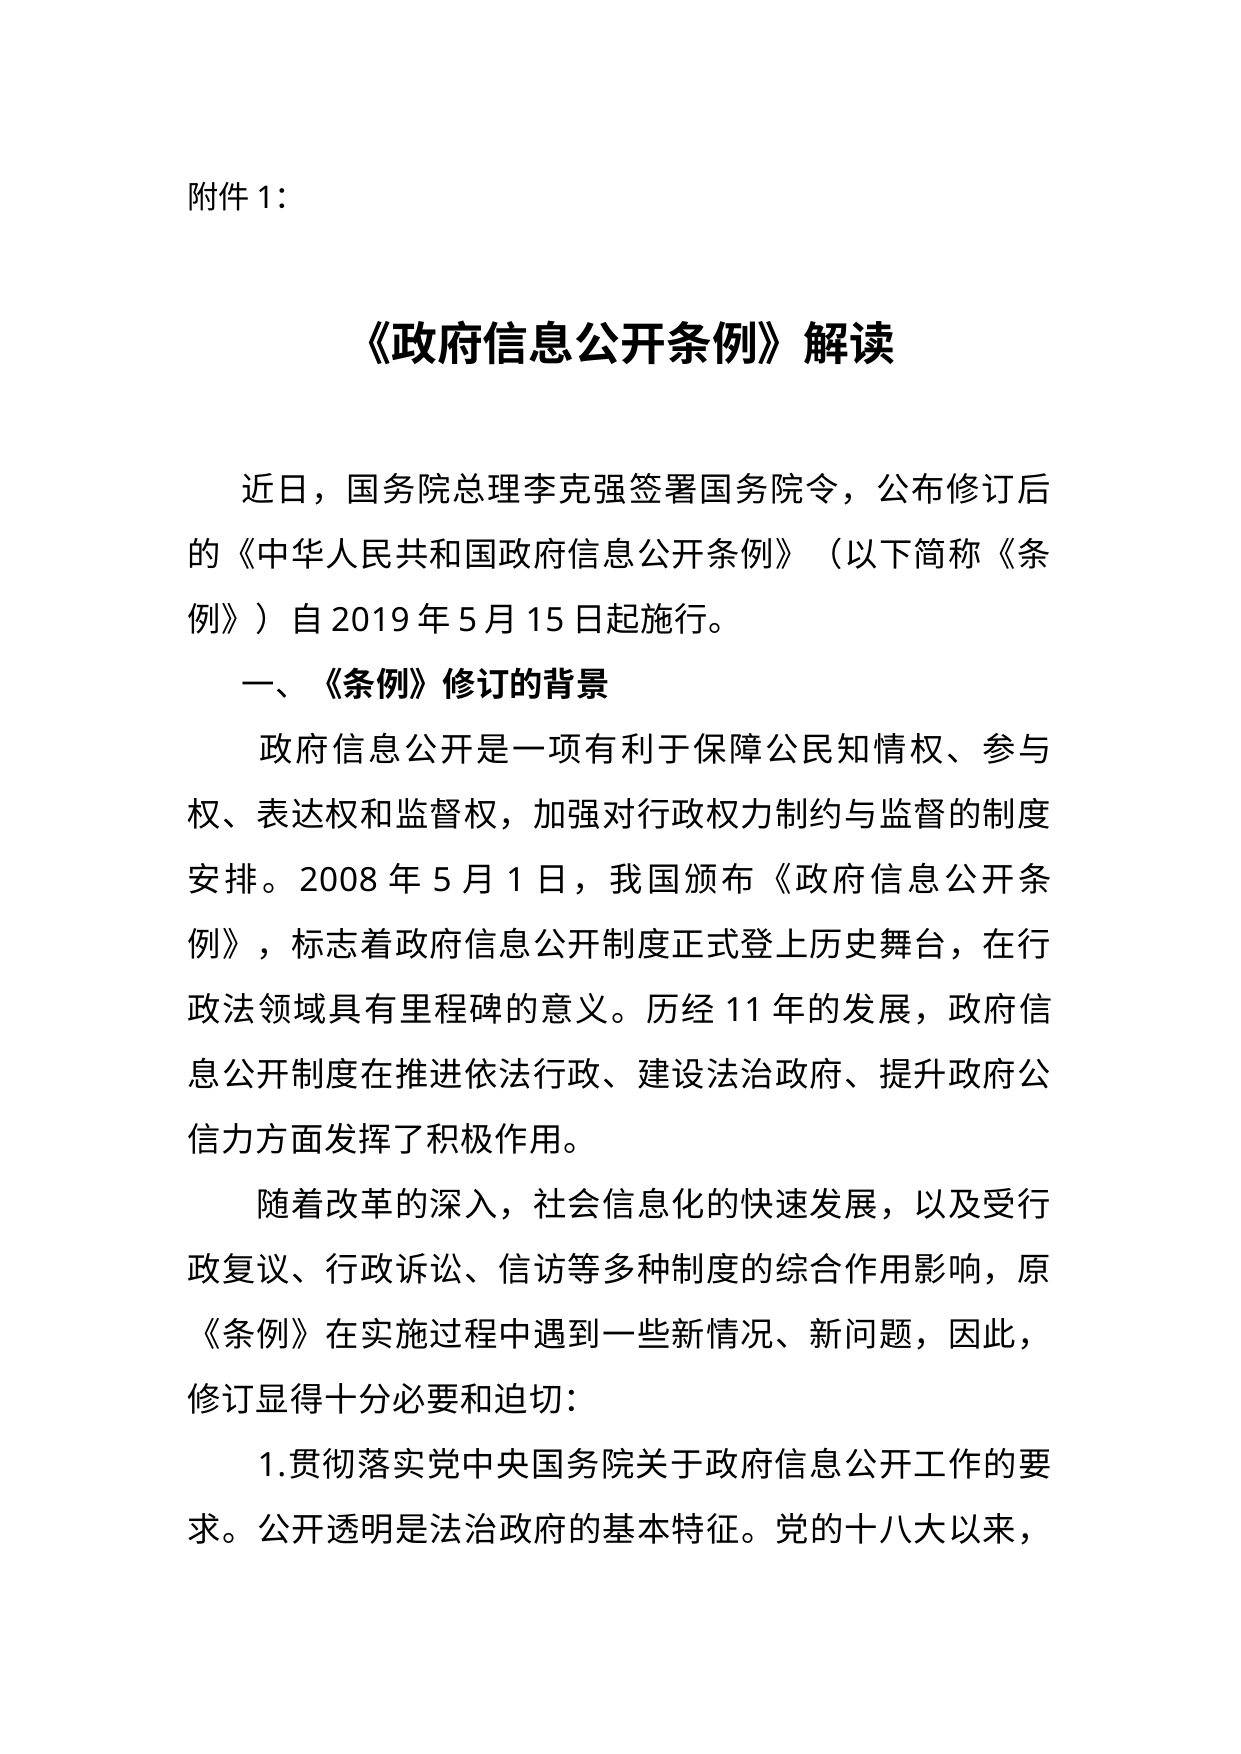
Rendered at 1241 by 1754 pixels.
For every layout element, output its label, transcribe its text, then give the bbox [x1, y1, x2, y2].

text 《政府信息公开条例》解读 [187, 292, 1053, 389]
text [187, 1429, 1053, 1559]
text 随着改革的深入，社会信息化的快速发展，以及受行政复议、行政诉讼、信访等多种制度的综合作用影响，原《条例》在实施过程中遇到一些新情况、新问题，因此，修订显得十分必要和迫切： [187, 1169, 1053, 1429]
text 政府信息公开是一项有利于保障公民知情权、参与权、表达权和监督权，加强对行政权力制约与监督的制度安排。2008年5月1日，我国颁布《政府信息公开条例》，标志着政府信息公开制度正式登上历史舞台，在行政法领域具有里程碑的意义。历经11年的发展，政府信息公开制度在推进依法行政、建设法治政府、提升政府公信力方面发挥了积极作用。 [187, 714, 1053, 1169]
text 一、《条例》修订的背景 [187, 649, 1053, 714]
text 近日，国务院总理李克强签署国务院令，公布修订后的《中华人民共和国政府信息公开条例》（以下简称《条例》）自2019年5月15日起施行。 [187, 454, 1053, 649]
text 附件1： [187, 162, 1053, 227]
